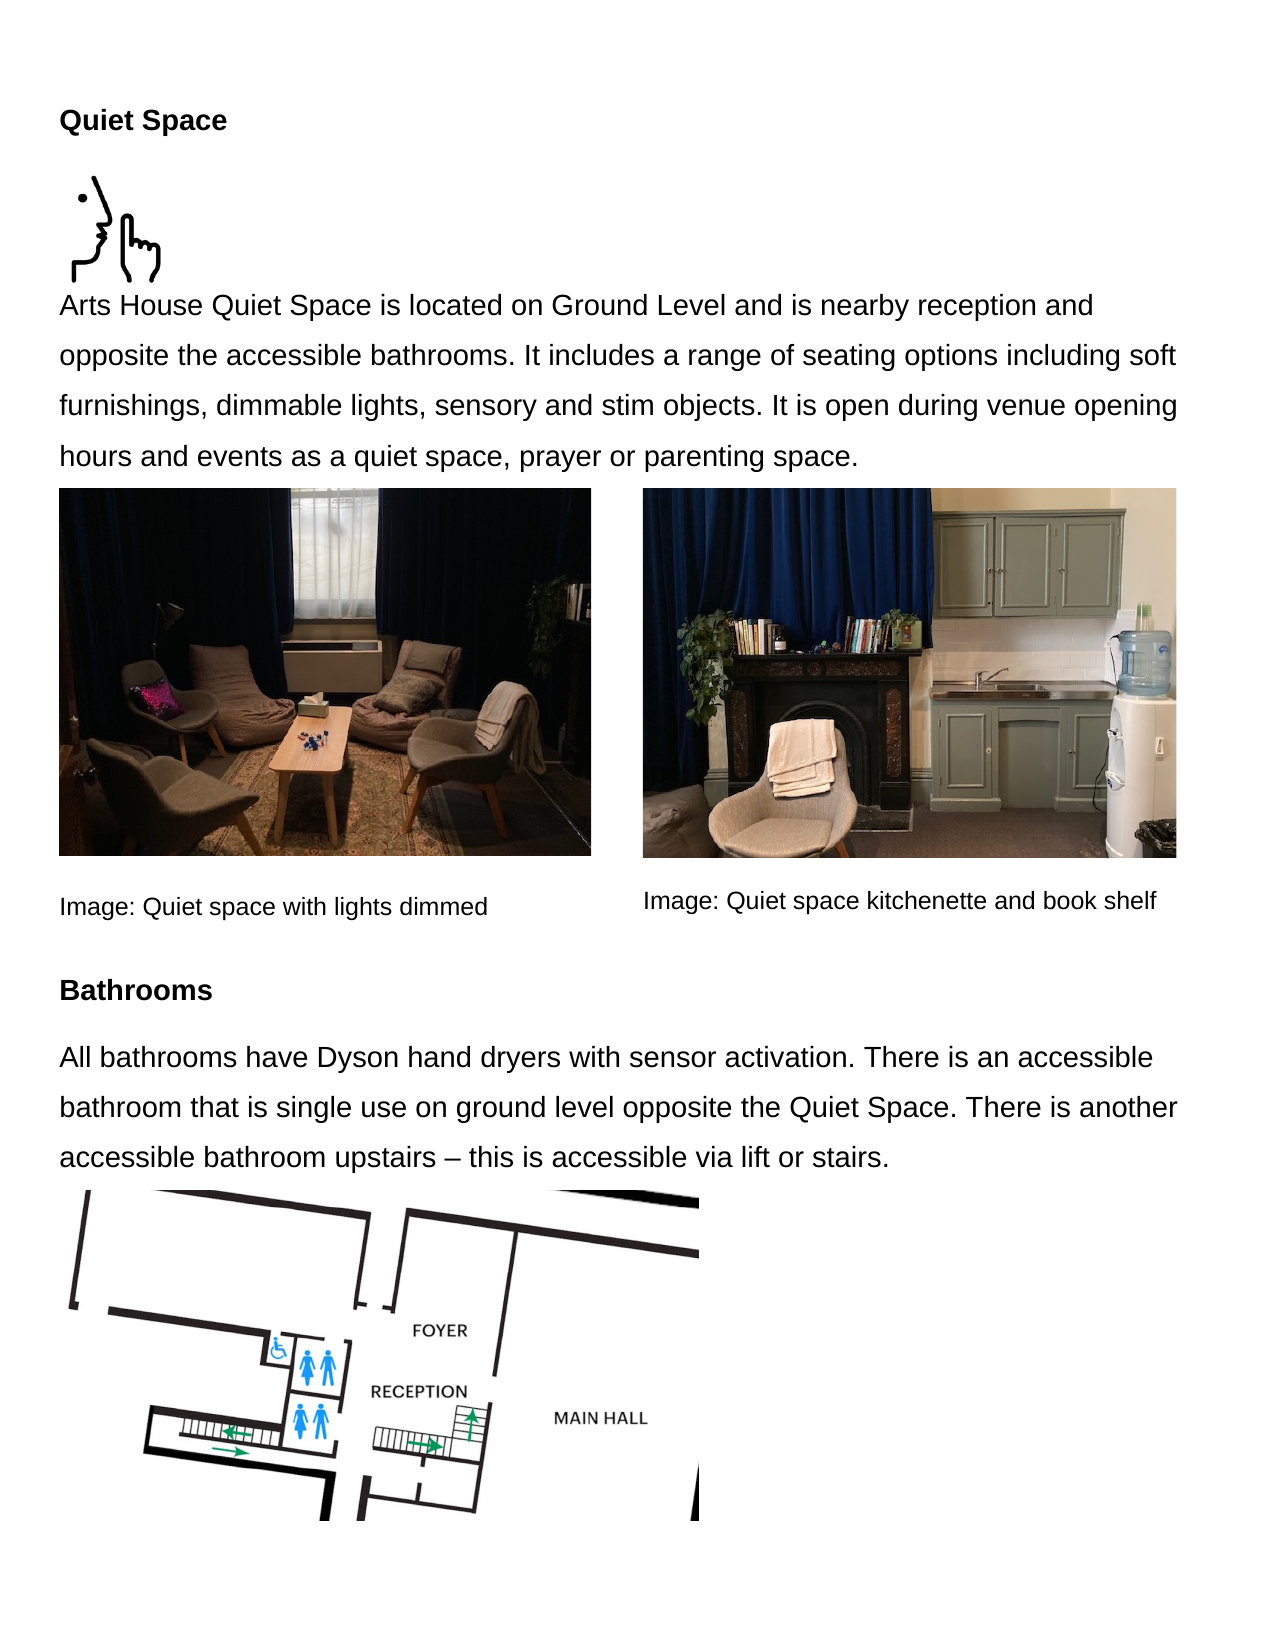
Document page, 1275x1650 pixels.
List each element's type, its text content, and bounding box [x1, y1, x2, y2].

picture [59, 488, 592, 856]
picture [59, 1190, 707, 1521]
subtitle Quiet Space [59, 103, 1211, 137]
picture [59, 170, 177, 288]
subtitle Bathrooms [59, 972, 1211, 1006]
text Image: Quiet space with lights dimmed [59, 892, 597, 921]
text Image: Quiet space kitchenette and book shelf [643, 886, 1211, 915]
picture [642, 488, 1177, 858]
text All bathrooms have Dyson hand dryers with sensor activation. There is an accessible bathroom that is single use on ground level opposite the Quiet Space. There is another accessible bathroom upstairs – this is accessible via lift or stairs. [59, 1039, 1211, 1174]
text Arts House Quiet Space is located on Ground Level and is nearby reception and opposite the accessible bathrooms. It includes a range of seating options including soft furnishings, dimmable lights, sensory and stim objects. It is open during venue opening hours and events as a quiet space, prayer or parenting space. [59, 288, 1211, 472]
